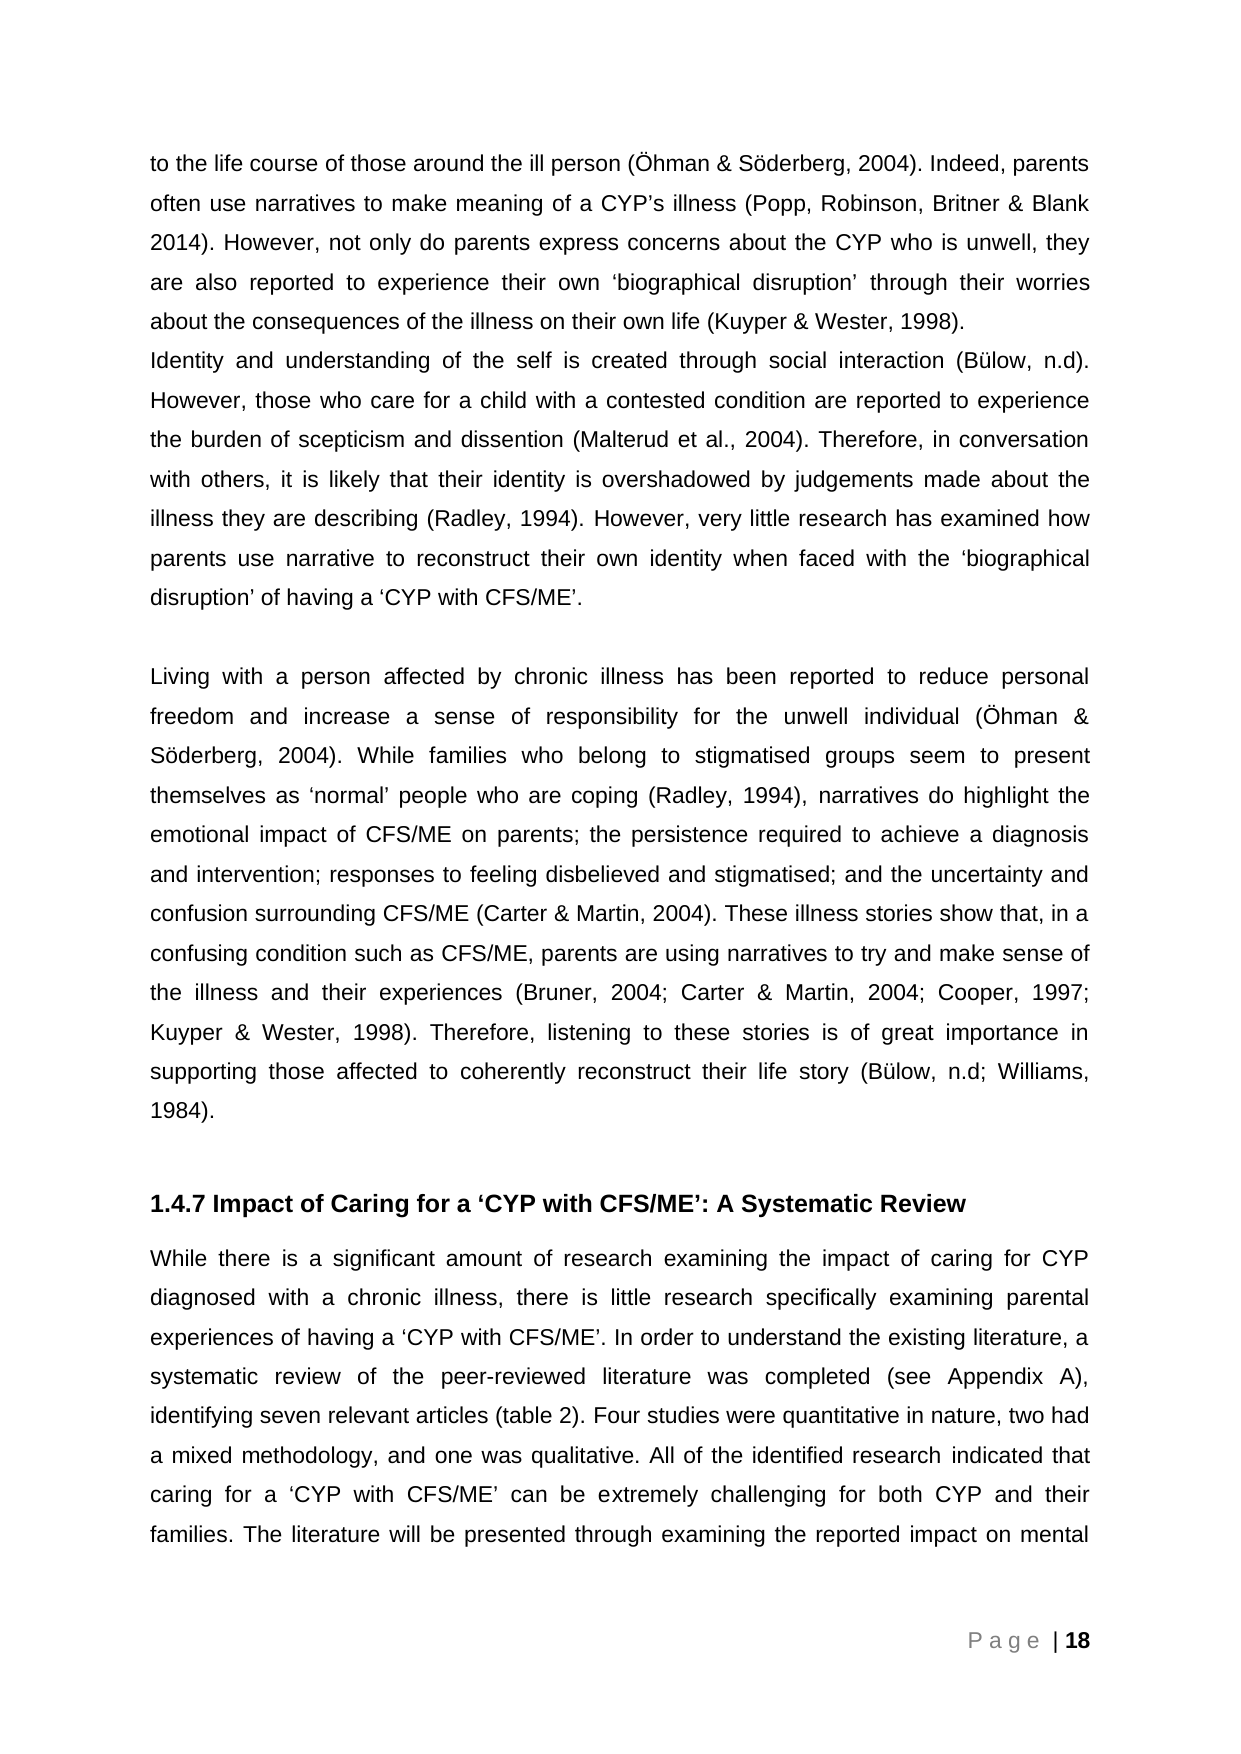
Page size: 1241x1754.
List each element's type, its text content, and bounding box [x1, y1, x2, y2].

text Living with a person affected by chronic illness has been reported to reduce personal freedom and increase a sense of responsibility for the unwell individual (Öhman & Söderberg, 2004). While families who belong to stigmatised groups seem to present themselves as ‘normal’ people who are coping (Radley, 1994), narratives do highlight the emotional impact of CFS/ME on parents; the persistence required to achieve a diagnosis and intervention; responses to feeling disbelieved and stigmatised; and the uncertainty and confusion surrounding CFS/ME (Carter & Martin, 2004). These illness stories show that, in a confusing condition such as CFS/ME, parents are using narratives to try and make sense of the illness and their experiences (Bruner, 2004; Carter & Martin, 2004; Cooper, 1997; Kuyper & Wester, 1998). Therefore, listening to these stories is of great importance in supporting those affected to coherently reconstruct their life story (Bülow, n.d; Williams, 1984). [150, 663, 1090, 1124]
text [150, 150, 1090, 334]
subtitle 1.4.7 Impact of Caring for a ‘CYP with CFS/ME’: A Systematic Review [150, 1189, 1090, 1218]
text Identity and understanding of the self is created through social interaction (Bülow, n.d). However, those who care for a child with a contested condition are reported to experience the burden of scepticism and dissention (Malterud et al., 2004). Therefore, in conversation with others, it is likely that their identity is overshadowed by judgements made about the illness they are describing (Radley, 1994). However, very little research has examined how parents use narrative to reconstruct their own identity when faced with the ‘biographical disruption’ of having a ‘CYP with CFS/ME’. [150, 347, 1090, 611]
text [150, 1244, 1090, 1547]
